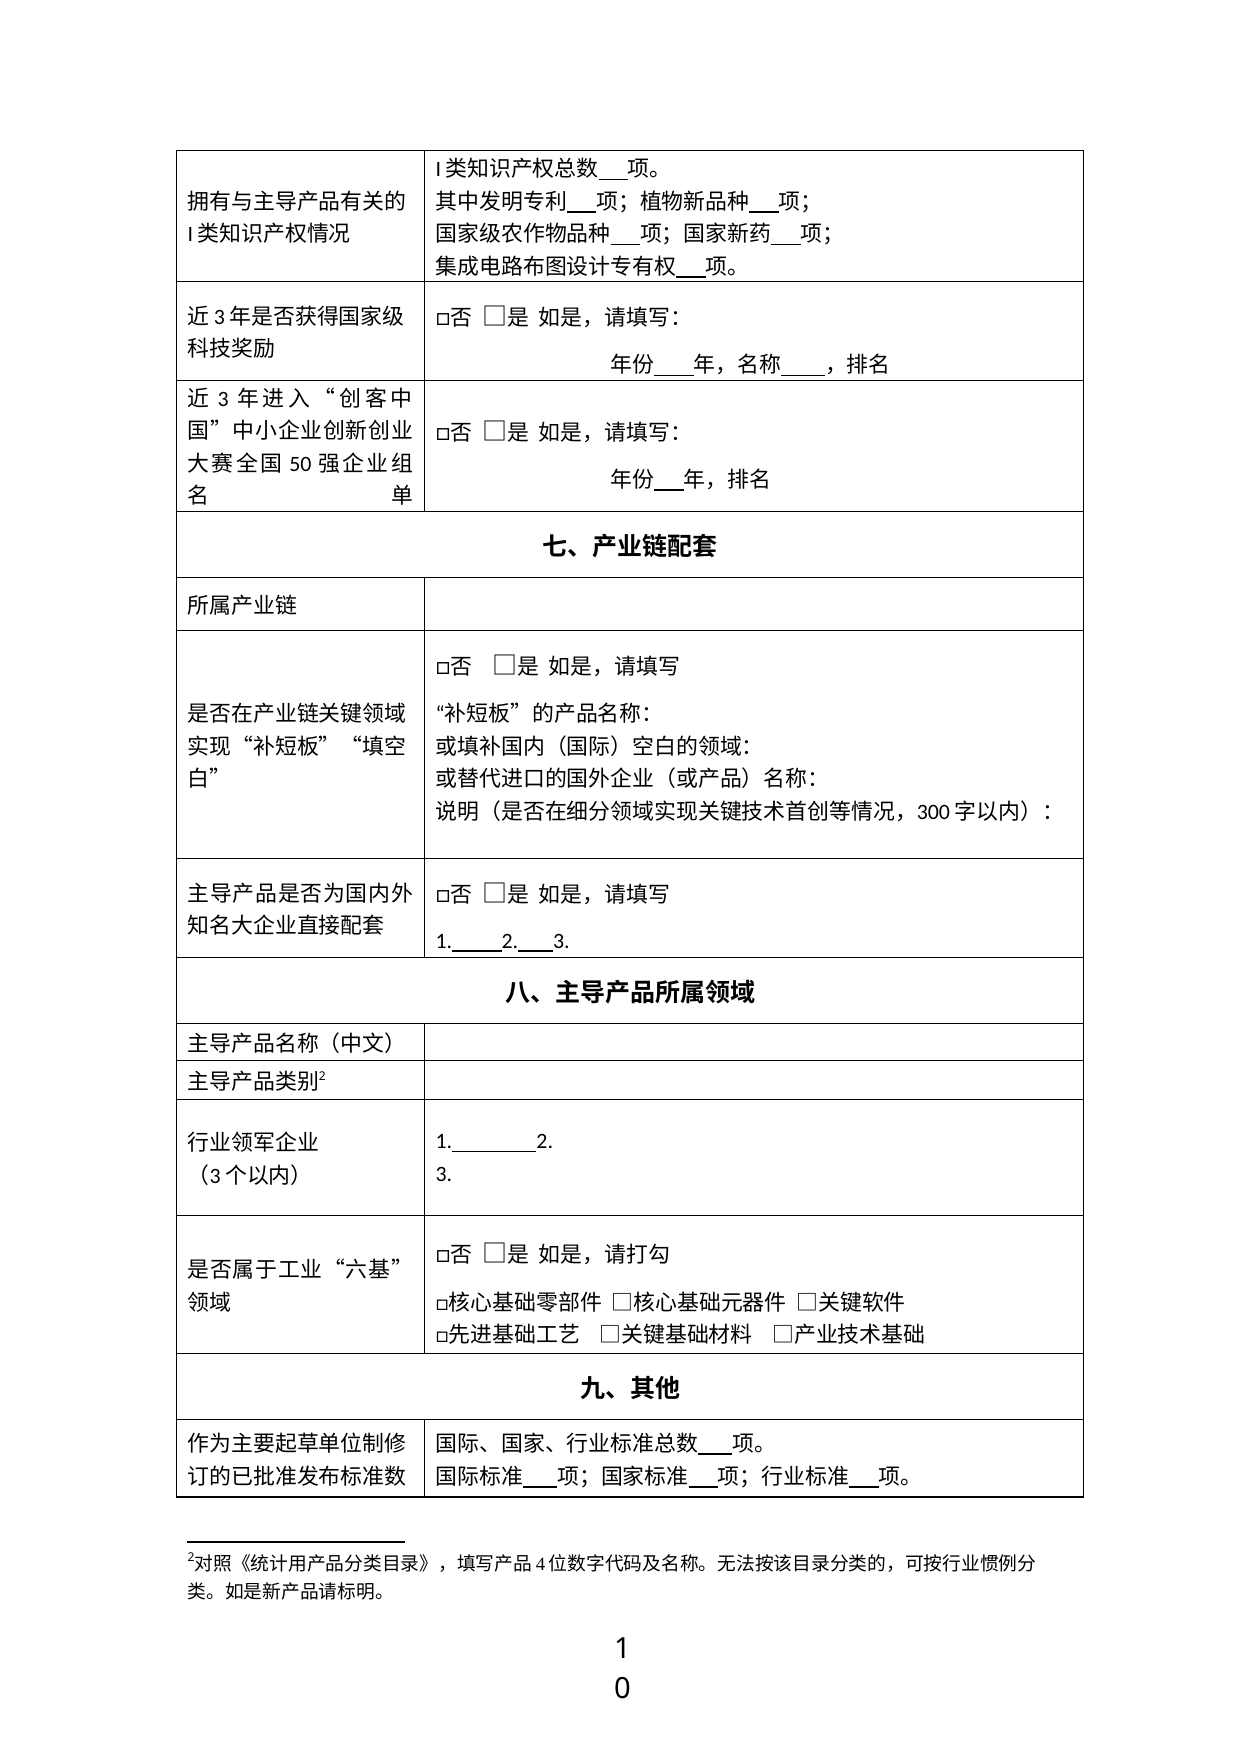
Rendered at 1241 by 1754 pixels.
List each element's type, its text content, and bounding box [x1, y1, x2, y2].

table_cell 七、产业链配套 [177, 512, 1083, 577]
table_cell □否 □是 如是，请填写： 年份 年，排名 [425, 381, 1083, 511]
table_cell 九、其他 [177, 1354, 1083, 1419]
table_cell 是否属于工业“六基”领域 [177, 1216, 424, 1353]
table_cell [425, 1024, 1083, 1060]
table_cell 近3年进入“创客中国”中小企业创新创业大赛全国50强企业组名单 [177, 381, 424, 511]
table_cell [177, 1420, 424, 1496]
table_cell 1. 2. 3. [425, 1100, 1083, 1215]
table_cell 国际、国家、行业标准总数 项。 国际标准 项；国家标准 项；行业标准 项。 [425, 1420, 1083, 1496]
table_cell 所属产业链 [177, 578, 424, 630]
table_cell 八、主导产品所属领域 [177, 958, 1083, 1023]
table_cell [425, 578, 1083, 630]
table_cell □否 □是 如是，请填写 1. 2. 3. [425, 859, 1083, 957]
table_cell □否 □是 如是，请打勾 □核心基础零部件 □核心基础元器件 □关键软件 □先进基础工艺 □关键基础材料 □产业技术基础 [425, 1216, 1083, 1353]
table_cell 行业领军企业 （3个以内） [177, 1100, 424, 1215]
table_cell 拥有与主导产品有关的I类知识产权情况 [177, 151, 424, 281]
table_cell 近3年是否获得国家级科技奖励 [177, 282, 424, 379]
table_cell 主导产品是否为国内外知名大企业直接配套 [177, 859, 424, 957]
table_cell 主导产品名称（中文） [177, 1024, 424, 1060]
table_cell 是否在产业链关键领域实现“补短板”“填空白” [177, 631, 424, 858]
table_cell □否 □是 如是，请填写 “补短板”的产品名称： 或填补国内（国际）空白的领域： 或替代进口的国外企业（或产品）名称： 说明（是否在细分领域实现关键技术首创等情况，300字以内）： [425, 631, 1083, 858]
table_cell [425, 1061, 1083, 1099]
table_cell I类知识产权总数 项。 其中发明专利 项；植物新品种 项； 国家级农作物品种 项；国家新药 项； 集成电路布图设计专有权 项。 [425, 151, 1083, 281]
table_cell □否 □是 如是，请填写： 年份 年，名称 ，排名 [425, 282, 1083, 379]
table_cell 主导产品类别 [177, 1061, 424, 1099]
